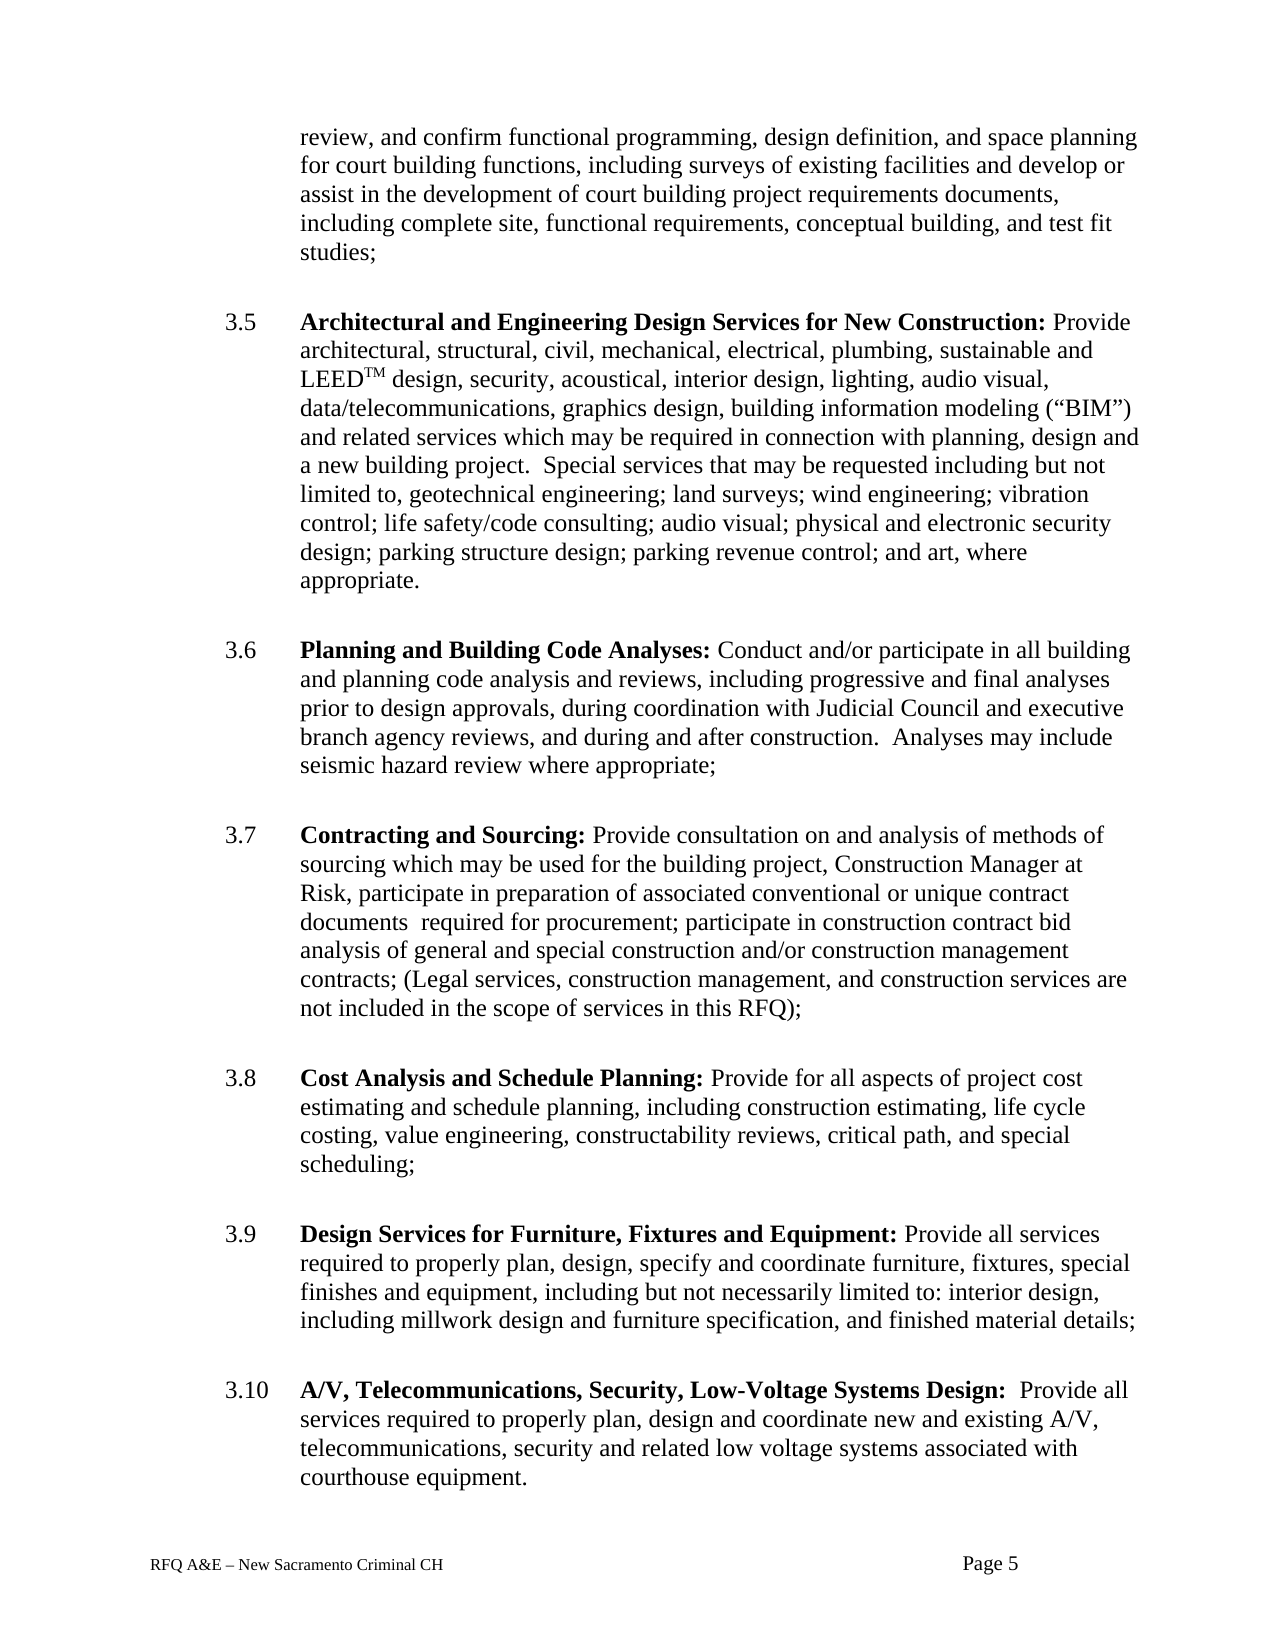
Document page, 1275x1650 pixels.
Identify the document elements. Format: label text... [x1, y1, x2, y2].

list Design Services for Furniture, Fixtures and Equipment: Provide all services required to properly plan, design, specify and coordinate furniture, fixtures, special finishes and equipment, including but not necessarily limited to: interior design, including millwork design and furniture specification, and finished material details; [225, 1219, 1140, 1334]
list Architectural and Engineering Design Services for New Construction: Provide architectural, structural, civil, mechanical, electrical, plumbing, sustainable and LEEDTM design, security, acoustical, interior design, lighting, audio visual, data/telecommunications, graphics design, building information modeling (“BIM”) and related services which may be required in connection with planning, design and a new building project. Special services that may be requested including but not limited to, geotechnical engineering; land surveys; wind engineering; vibration control; life safety/code consulting; audio visual; physical and electronic security design; parking structure design; parking revenue control; and art, where appropriate. [225, 307, 1140, 594]
list Contracting and Sourcing: Provide consultation on and analysis of methods of sourcing which may be used for the building project, Construction Manager at Risk, participate in preparation of associated conventional or unique contract documents required for procurement; participate in construction contract bid analysis of general and special construction and/or construction management contracts; (Legal services, construction management, and construction services are not included in the scope of services in this RFQ); [225, 821, 1140, 1022]
list A/V, Telecommunications, Security, Low-Voltage Systems Design: Provide all services required to properly plan, design and coordinate new and existing A/V, telecommunications, security and related low voltage systems associated with courthouse equipment. [225, 1376, 1140, 1491]
list Planning and Building Code Analyses: Conduct and/or participate in all building and planning code analysis and reviews, including progressive and final analyses prior to design approvals, during coordination with Judicial Council and executive branch agency reviews, and during and after construction. Analyses may include seismic hazard review where appropriate; [225, 636, 1140, 779]
list Cost Analysis and Schedule Planning: Provide for all aspects of project cost estimating and schedule planning, including construction estimating, life cycle costing, value engineering, constructability reviews, critical path, and special scheduling; [225, 1063, 1140, 1178]
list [225, 122, 1140, 266]
